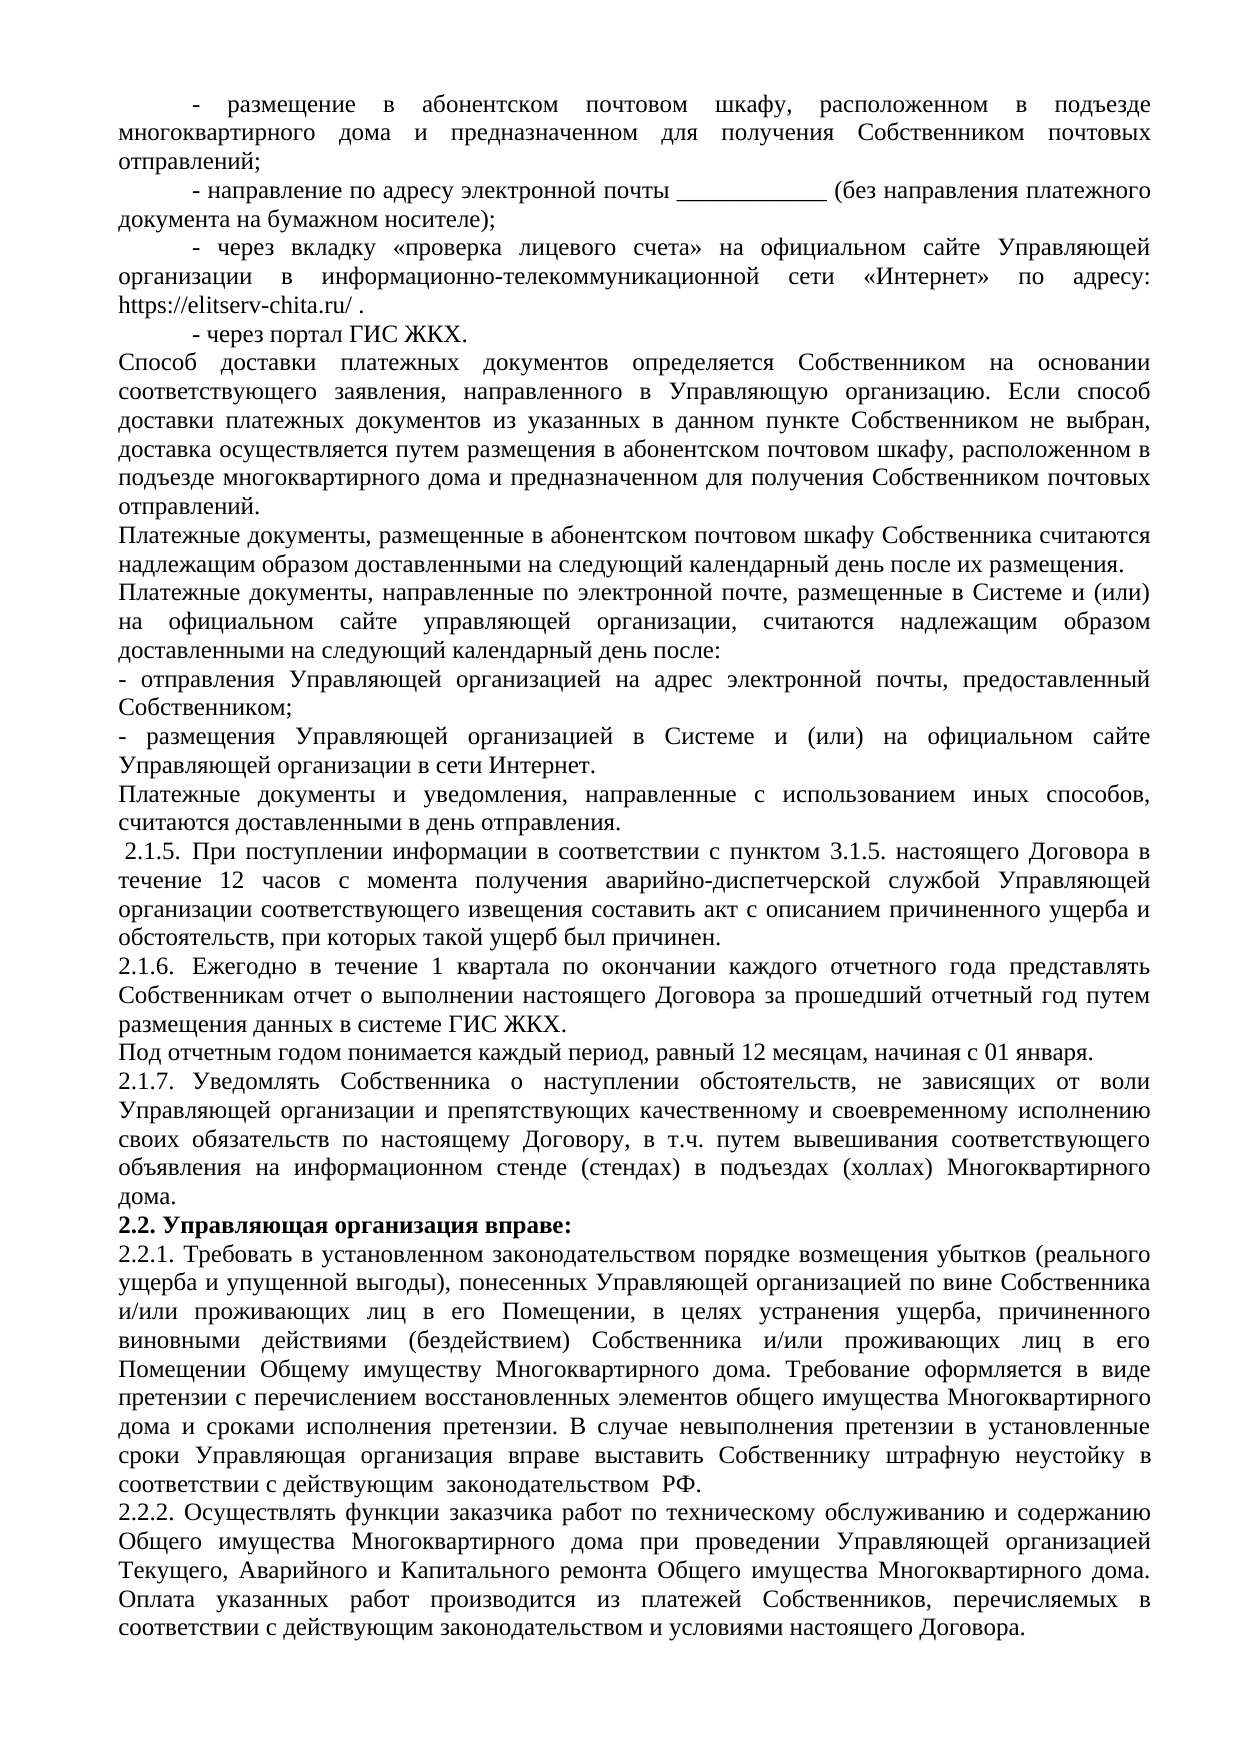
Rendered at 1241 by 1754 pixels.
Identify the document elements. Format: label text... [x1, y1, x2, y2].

text 2.1.5. При поступлении информации в соответствии с пунктом 3.1.5. настоящего Договора в течение 12 часов с момента получения аварийно-диспетчерской службой Управляющей организации соответствующего извещения составить акт с описанием причиненного ущерба и обстоятельств, при которых такой ущерб был причинен. [118, 836, 1152, 951]
list 2.2.1. Требовать в установленном законодательством порядке возмещения убытков (реального ущерба и упущенной выгоды), понесенных Управляющей организацией по вине Собственника и/или проживающих лиц в его Помещении, в целях устранения ущерба, причиненного виновными действиями (бездействием) Собственника и/или проживающих лиц в его Помещении Общему имуществу Многоквартирного дома. Требование оформляется в виде претензии с перечислением восстановленных элементов общего имущества Многоквартирного дома и сроками исполнения претензии. В случае невыполнения претензии в установленные сроки Управляющая организация вправе выставить Собственнику штрафную неустойку в соответствии с действующим законодательством РФ. [118, 1239, 1152, 1497]
list 2.2.2. Осуществлять функции заказчика работ по техническому обслуживанию и содержанию Общего имущества Многоквартирного дома при проведении Управляющей организацией Текущего, Аварийного и Капитального ремонта Общего имущества Многоквартирного дома. Оплата указанных работ производится из платежей Собственников, перечисляемых в соответствии с действующим законодательством и условиями настоящего Договора. [118, 1497, 1152, 1641]
text - через портал ГИС ЖКХ. [118, 319, 1152, 347]
text Под отчетным годом понимается каждый период, равный 12 месяцам, начиная с 01 января. [118, 1037, 1152, 1066]
list 2.2. Управляющая организация вправе: [118, 1210, 1152, 1239]
text 2.1.7. Уведомлять Собственника о наступлении обстоятельств, не зависящих от воли Управляющей организации и препятствующих качественному и своевременному исполнению своих обязательств по настоящему Договору, в т.ч. путем вывешивания соответствующего объявления на информационном стенде (стендах) в подъездах (холлах) Многоквартирного дома. [118, 1066, 1152, 1210]
text Платежные документы и уведомления, направленные с использованием иных способов, считаются доставленными в день отправления. [118, 779, 1152, 836]
text - размещение в абонентском почтовом шкафу, расположенном в подъезде многоквартирного дома и предназначенном для получения Собственником почтовых отправлений; [118, 89, 1152, 175]
text Платежные документы, размещенные в абонентском почтовом шкафу Собственника считаются надлежащим образом доставленными на следующий календарный день после их размещения. [118, 520, 1152, 577]
text Способ доставки платежных документов определяется Собственником на основании соответствующего заявления, направленного в Управляющую организацию. Если способ доставки платежных документов из указанных в данном пункте Собственником не выбран, доставка осуществляется путем размещения в абонентском почтовом шкафу, расположенном в подъезде многоквартирного дома и предназначенном для получения Собственником почтовых отправлений. [118, 347, 1152, 520]
text - направление по адресу электронной почты ____________ (без направления платежного документа на бумажном носителе); [118, 175, 1152, 232]
text 2.1.6. Ежегодно в течение 1 квартала по окончании каждого отчетного года представлять Собственникам отчет о выполнении настоящего Договора за прошедший отчетный год путем размещения данных в системе ГИС ЖКХ. [118, 951, 1152, 1037]
text - отправления Управляющей организацией на адрес электронной почты, предоставленный Собственником; [118, 664, 1152, 721]
text Платежные документы, направленные по электронной почте, размещенные в Системе и (или) на официальном сайте управляющей организации, считаются надлежащим образом доставленными на следующий календарный день после: [118, 577, 1152, 664]
text - через вкладку «проверка лицевого счета» на официальном сайте Управляющей организации в информационно-телекоммуникационной сети «Интернет» по адресу: https://elitserv-chita.ru/ . [118, 232, 1152, 319]
text - размещения Управляющей организацией в Системе и (или) на официальном сайте Управляющей организации в сети Интернет. [118, 721, 1152, 779]
